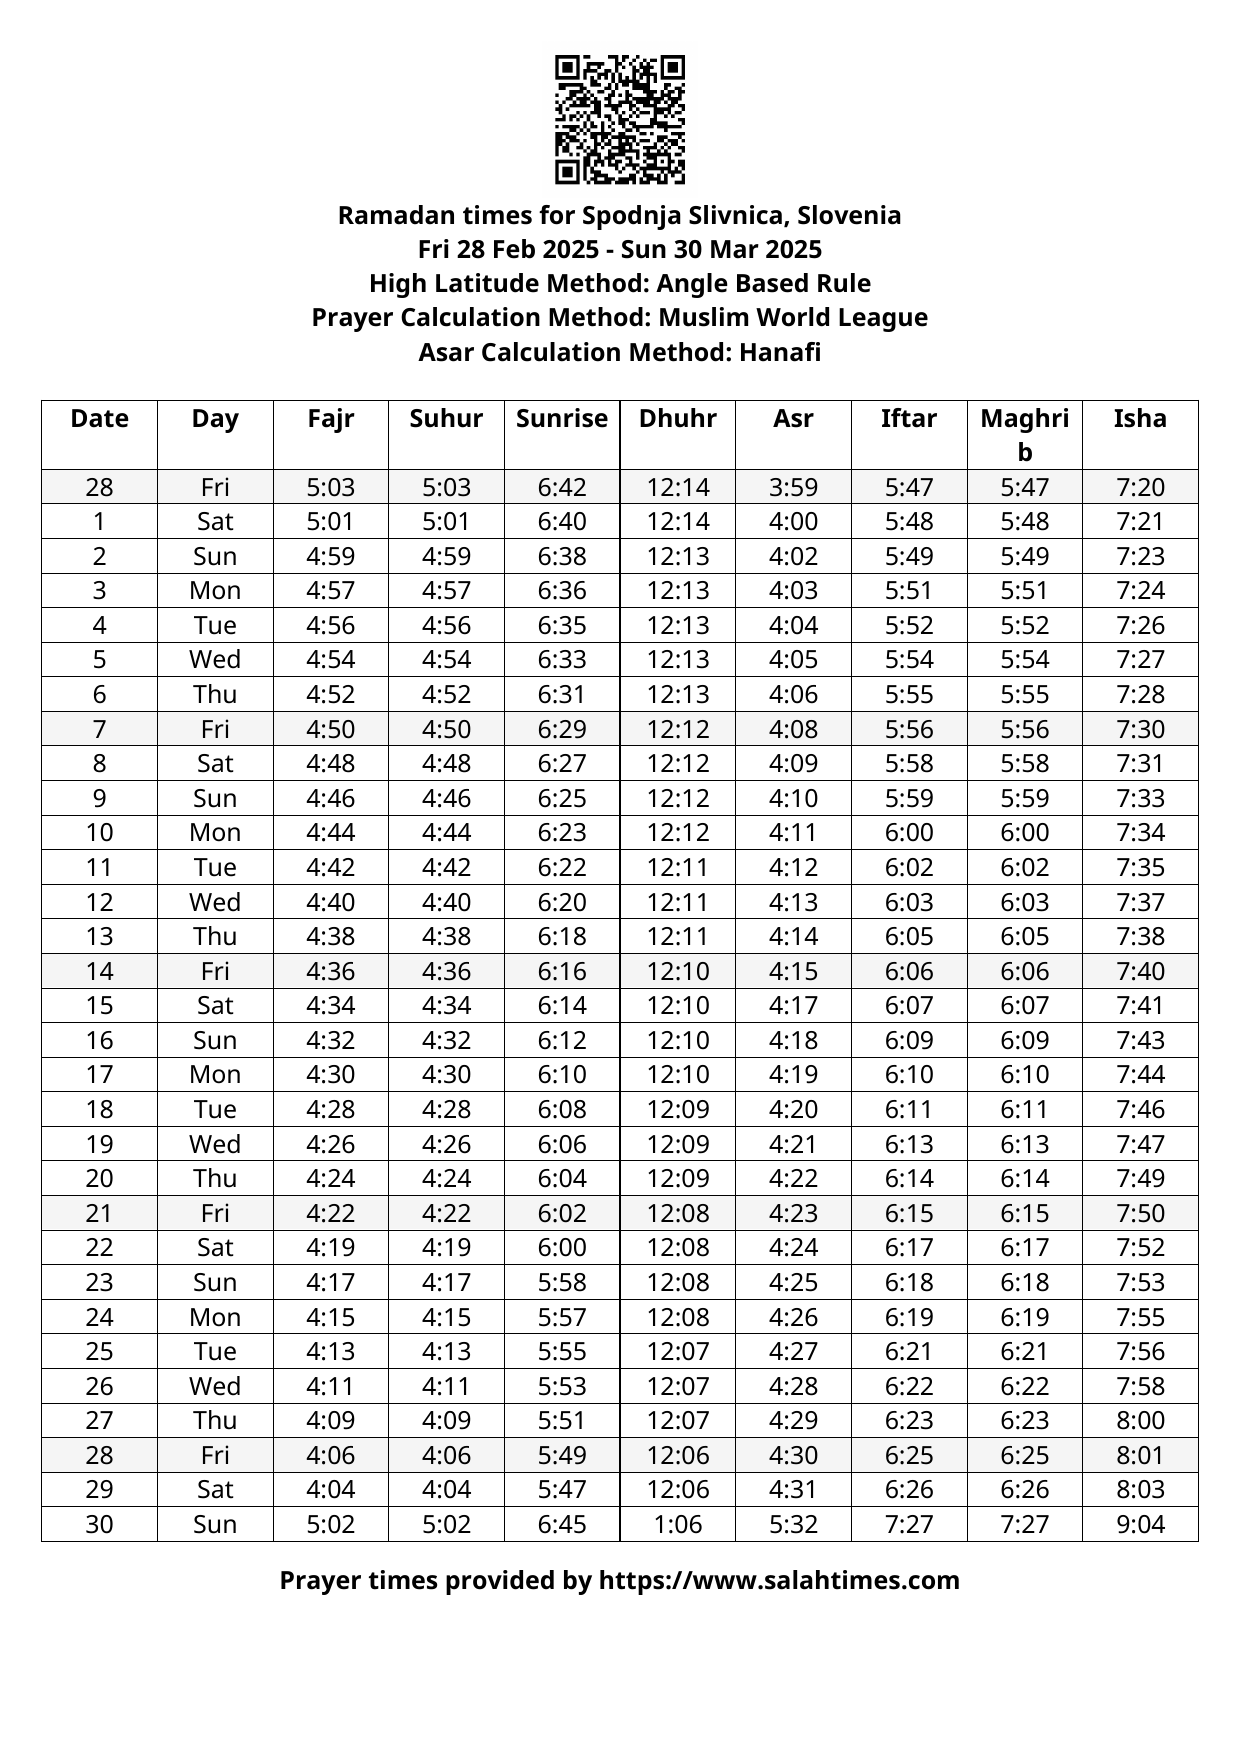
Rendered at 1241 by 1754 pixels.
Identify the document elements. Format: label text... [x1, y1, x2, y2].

table_cell 7:20 [1083, 470, 1198, 503]
table_cell 4:57 [274, 574, 388, 607]
table_cell 4:29 [736, 1404, 851, 1437]
table_cell 4:40 [274, 885, 388, 918]
table_cell 4:48 [274, 746, 388, 780]
table_cell 5:51 [968, 574, 1082, 607]
table_cell 6:14 [505, 989, 619, 1022]
table_cell 6:05 [968, 919, 1082, 953]
table_cell 4:48 [389, 746, 504, 780]
table_cell 7:53 [1083, 1265, 1198, 1299]
table_cell 5:54 [852, 643, 967, 676]
table_cell Fri [158, 954, 273, 987]
table_cell 5:56 [852, 712, 967, 745]
table_cell 27 [42, 1404, 157, 1437]
table_cell 5:49 [852, 539, 967, 572]
table_cell 4:50 [389, 712, 504, 745]
table_cell 12:08 [621, 1300, 735, 1333]
table_cell 6:05 [852, 919, 967, 953]
table_cell 6:14 [852, 1161, 967, 1195]
table_cell Sat [158, 1231, 273, 1264]
table_cell 23 [42, 1265, 157, 1299]
table_cell 7:55 [1083, 1300, 1198, 1333]
table_cell Thu [158, 919, 273, 953]
table_cell 12:09 [621, 1127, 735, 1160]
table_cell 7:43 [1083, 1023, 1198, 1057]
table_cell 12 [42, 885, 157, 918]
table_cell 6:36 [505, 574, 619, 607]
table_cell 12:10 [621, 1058, 735, 1091]
table_cell 7:33 [1083, 781, 1198, 814]
table_cell 4:46 [274, 781, 388, 814]
table_cell 6:21 [852, 1334, 967, 1368]
table_cell 4:54 [389, 643, 504, 676]
table_cell 6:20 [505, 885, 619, 918]
table_cell 4:42 [389, 850, 504, 884]
table_cell 24 [42, 1300, 157, 1333]
table_cell 4:30 [736, 1438, 851, 1472]
table_cell 6:06 [968, 954, 1082, 987]
table_cell 6:09 [968, 1023, 1082, 1057]
table_cell 4:32 [389, 1023, 504, 1057]
table_cell 5:55 [968, 677, 1082, 711]
table_cell 8:01 [1083, 1438, 1198, 1472]
table_cell 4:28 [736, 1369, 851, 1402]
table_cell 6:00 [505, 1231, 619, 1264]
table_cell 5:03 [389, 470, 504, 503]
table_cell 7:40 [1083, 954, 1198, 987]
table_cell 12:07 [621, 1334, 735, 1368]
table_cell 5:32 [736, 1507, 851, 1541]
table_cell 12:12 [621, 712, 735, 745]
table_cell 6:14 [968, 1161, 1082, 1195]
table_cell 6:21 [968, 1334, 1082, 1368]
table_cell 6:42 [505, 470, 619, 503]
table_cell 7 [42, 712, 157, 745]
table_cell 10 [42, 816, 157, 849]
table_cell 12:13 [621, 677, 735, 711]
table_cell Mon [158, 816, 273, 849]
table_cell 4:38 [389, 919, 504, 953]
table_cell 6:22 [505, 850, 619, 884]
table_cell 4:05 [736, 643, 851, 676]
table_cell 7:56 [1083, 1334, 1198, 1368]
table_cell 4:13 [389, 1334, 504, 1368]
table_cell 4:32 [274, 1023, 388, 1057]
table_cell 4:44 [389, 816, 504, 849]
table_cell 6:18 [505, 919, 619, 953]
table_cell 7:50 [1083, 1196, 1198, 1229]
table_cell Mon [158, 1300, 273, 1333]
table_cell 4:24 [274, 1161, 388, 1195]
table_cell 7:41 [1083, 989, 1198, 1022]
table_cell 4:06 [274, 1438, 388, 1472]
table_cell 4:36 [274, 954, 388, 987]
table_cell 12:13 [621, 643, 735, 676]
table_cell 12:07 [621, 1404, 735, 1437]
table_cell 4:09 [274, 1404, 388, 1437]
table_cell 4:23 [736, 1196, 851, 1229]
table_cell 4:34 [389, 989, 504, 1022]
table_cell 4:19 [736, 1058, 851, 1091]
table_cell 3:59 [736, 470, 851, 503]
table_cell 4:52 [389, 677, 504, 711]
table_cell 12:11 [621, 850, 735, 884]
table_cell 6:19 [852, 1300, 967, 1333]
table_cell 5:51 [505, 1404, 619, 1437]
table_cell 5:51 [852, 574, 967, 607]
table_cell 5:49 [968, 539, 1082, 572]
table_cell 11 [42, 850, 157, 884]
table_cell 4:38 [274, 919, 388, 953]
table_cell 5:58 [968, 746, 1082, 780]
table_cell 4:22 [389, 1196, 504, 1229]
table_cell 6:17 [852, 1231, 967, 1264]
table_cell 5:01 [274, 504, 388, 538]
table_cell 5:47 [968, 470, 1082, 503]
table_cell 4:31 [736, 1473, 851, 1506]
table_cell 8 [42, 746, 157, 780]
text Asar Calculation Method: Hanafi [42, 334, 1198, 368]
text Ramadan times for Spodnja Slivnica, Slovenia [42, 198, 1198, 232]
table_cell Fri [158, 470, 273, 503]
table_cell Sun [158, 539, 273, 572]
table_cell Wed [158, 1127, 273, 1160]
table_cell 29 [42, 1473, 157, 1506]
text Prayer times provided by https://www.salahtimes.com [42, 1563, 1198, 1597]
table_cell 6:02 [852, 850, 967, 884]
table_cell 20 [42, 1161, 157, 1195]
table_header Asr [736, 401, 851, 469]
table_cell 6:15 [852, 1196, 967, 1229]
table_cell 6:23 [505, 816, 619, 849]
table_cell 5:57 [505, 1300, 619, 1333]
table_cell 6:18 [968, 1265, 1082, 1299]
text Prayer Calculation Method: Muslim World League [42, 300, 1198, 334]
table_header Day [158, 401, 273, 469]
table_cell 7:37 [1083, 885, 1198, 918]
table_cell 2 [42, 539, 157, 572]
table_cell 5 [42, 643, 157, 676]
table_cell Sat [158, 746, 273, 780]
table_cell 12:13 [621, 574, 735, 607]
table_cell 12:09 [621, 1092, 735, 1126]
table_cell 5:48 [852, 504, 967, 538]
table_cell 5:01 [389, 504, 504, 538]
table_cell 6:10 [505, 1058, 619, 1091]
table_cell 6:11 [968, 1092, 1082, 1126]
text High Latitude Method: Angle Based Rule [42, 266, 1198, 300]
table_cell 4:36 [389, 954, 504, 987]
table_cell 4:56 [389, 608, 504, 642]
table_cell 4:06 [736, 677, 851, 711]
table_cell 7:21 [1083, 504, 1198, 538]
table_cell Tue [158, 1334, 273, 1368]
table_cell 6:25 [505, 781, 619, 814]
table_cell 12:10 [621, 954, 735, 987]
table_cell 7:49 [1083, 1161, 1198, 1195]
table_cell 4:03 [736, 574, 851, 607]
table_cell 6:22 [852, 1369, 967, 1402]
table_cell 12:06 [621, 1473, 735, 1506]
table_cell 6:25 [968, 1438, 1082, 1472]
table_cell 6:19 [968, 1300, 1082, 1333]
table_cell 6:03 [852, 885, 967, 918]
table_cell 9 [42, 781, 157, 814]
table_cell 4:34 [274, 989, 388, 1022]
table_cell 4:04 [736, 608, 851, 642]
table_cell 7:38 [1083, 919, 1198, 953]
table_cell Sat [158, 504, 273, 538]
table_cell 25 [42, 1334, 157, 1368]
table_cell Tue [158, 1092, 273, 1126]
table_cell 28 [42, 1438, 157, 1472]
table_cell 6:00 [968, 816, 1082, 849]
table_cell 4:08 [736, 712, 851, 745]
table_header Sunrise [505, 401, 619, 469]
table_cell 8:00 [1083, 1404, 1198, 1437]
table_cell 28 [42, 470, 157, 503]
table_cell 4:26 [389, 1127, 504, 1160]
table_cell 4:21 [736, 1127, 851, 1160]
table_cell 12:06 [621, 1438, 735, 1472]
table_cell 6:38 [505, 539, 619, 572]
table_cell 12:09 [621, 1161, 735, 1195]
table_header Iftar [852, 401, 967, 469]
table_cell 4:15 [389, 1300, 504, 1333]
table_cell 7:23 [1083, 539, 1198, 572]
table_cell 4:59 [274, 539, 388, 572]
table_cell 4:52 [274, 677, 388, 711]
table_cell 5:02 [389, 1507, 504, 1541]
table_cell Sat [158, 989, 273, 1022]
table_cell 4:28 [274, 1092, 388, 1126]
table_cell 7:30 [1083, 712, 1198, 745]
table_header Fajr [274, 401, 388, 469]
table_cell 4:06 [389, 1438, 504, 1472]
table_cell 6:40 [505, 504, 619, 538]
table_cell 12:10 [621, 989, 735, 1022]
table_cell 12:07 [621, 1369, 735, 1402]
table_cell 16 [42, 1023, 157, 1057]
table_cell Wed [158, 885, 273, 918]
table_cell 6:18 [852, 1265, 967, 1299]
table_cell 5:58 [505, 1265, 619, 1299]
table_cell 4:00 [736, 504, 851, 538]
table_cell 6 [42, 677, 157, 711]
table_cell 4:54 [274, 643, 388, 676]
table_cell 4:04 [389, 1473, 504, 1506]
table_cell 5:56 [968, 712, 1082, 745]
table_cell 5:53 [505, 1369, 619, 1402]
table_cell 6:22 [968, 1369, 1082, 1402]
table_cell 6:33 [505, 643, 619, 676]
table_cell 4:22 [736, 1161, 851, 1195]
table_cell Thu [158, 677, 273, 711]
table_cell 4:25 [736, 1265, 851, 1299]
table_cell Fri [158, 1196, 273, 1229]
table_cell 4 [42, 608, 157, 642]
table_cell 6:15 [968, 1196, 1082, 1229]
table_cell 4:40 [389, 885, 504, 918]
table_cell 6:03 [968, 885, 1082, 918]
table_cell Sat [158, 1473, 273, 1506]
table_cell 12:08 [621, 1231, 735, 1264]
table_cell 4:19 [274, 1231, 388, 1264]
table_cell 6:02 [505, 1196, 619, 1229]
table_cell 4:09 [736, 746, 851, 780]
table_cell 6:26 [968, 1473, 1082, 1506]
table_header Dhuhr [621, 401, 735, 469]
table_cell 7:34 [1083, 816, 1198, 849]
table_cell Wed [158, 643, 273, 676]
table_header Isha [1083, 401, 1198, 469]
table_cell 4:02 [736, 539, 851, 572]
table_cell 6:07 [852, 989, 967, 1022]
table_cell Sun [158, 781, 273, 814]
table_cell 5:52 [968, 608, 1082, 642]
table_cell 4:17 [736, 989, 851, 1022]
table_cell 6:25 [852, 1438, 967, 1472]
table_cell 12:13 [621, 608, 735, 642]
table_cell Fri [158, 1438, 273, 1472]
table_cell 4:10 [736, 781, 851, 814]
table_cell 4:27 [736, 1334, 851, 1368]
table_cell 5:47 [852, 470, 967, 503]
table_cell 5:47 [505, 1473, 619, 1506]
text Fri 28 Feb 2025 - Sun 30 Mar 2025 [42, 232, 1198, 266]
table_cell 4:15 [274, 1300, 388, 1333]
table_cell 6:23 [968, 1404, 1082, 1437]
table_cell 5:49 [505, 1438, 619, 1472]
table_cell 6:06 [852, 954, 967, 987]
table_cell 4:50 [274, 712, 388, 745]
table_cell 12:14 [621, 504, 735, 538]
table_cell 19 [42, 1127, 157, 1160]
table_cell 6:31 [505, 677, 619, 711]
table_cell 4:11 [274, 1369, 388, 1402]
table_cell 1 [42, 504, 157, 538]
table_cell 4:59 [389, 539, 504, 572]
table_cell 6:11 [852, 1092, 967, 1126]
table_cell 6:35 [505, 608, 619, 642]
table_cell 4:19 [389, 1231, 504, 1264]
table_cell Fri [158, 712, 273, 745]
table_cell 30 [42, 1507, 157, 1541]
table_cell Sun [158, 1265, 273, 1299]
table_cell 17 [42, 1058, 157, 1091]
table_cell 7:27 [852, 1507, 967, 1541]
table_cell 12:12 [621, 816, 735, 849]
picture [542, 41, 699, 198]
table_cell 4:26 [274, 1127, 388, 1160]
table_cell 6:13 [968, 1127, 1082, 1160]
table_cell 7:35 [1083, 850, 1198, 884]
table_cell 6:16 [505, 954, 619, 987]
table_cell 4:11 [389, 1369, 504, 1402]
table_cell 12:12 [621, 781, 735, 814]
table_cell 6:45 [505, 1507, 619, 1541]
table_cell 4:17 [274, 1265, 388, 1299]
table_cell Wed [158, 1369, 273, 1402]
table_cell 13 [42, 919, 157, 953]
table_cell 6:13 [852, 1127, 967, 1160]
table_cell 7:24 [1083, 574, 1198, 607]
table_header Maghrib [968, 401, 1082, 469]
table_cell 7:47 [1083, 1127, 1198, 1160]
table_cell 18 [42, 1092, 157, 1126]
table_cell 6:10 [852, 1058, 967, 1091]
table_cell 7:52 [1083, 1231, 1198, 1264]
table_cell 5:52 [852, 608, 967, 642]
table_cell 6:07 [968, 989, 1082, 1022]
table_cell 6:06 [505, 1127, 619, 1160]
table_cell 4:18 [736, 1023, 851, 1057]
table_cell 26 [42, 1369, 157, 1402]
table_cell 5:48 [968, 504, 1082, 538]
table_cell 7:26 [1083, 608, 1198, 642]
table_cell 5:59 [968, 781, 1082, 814]
table_cell Tue [158, 850, 273, 884]
table_cell 4:13 [736, 885, 851, 918]
table_cell Thu [158, 1161, 273, 1195]
table_cell 5:03 [274, 470, 388, 503]
table_cell 6:27 [505, 746, 619, 780]
table_cell 5:55 [505, 1334, 619, 1368]
table_header Suhur [389, 401, 504, 469]
table_cell Sun [158, 1507, 273, 1541]
table_cell Sun [158, 1023, 273, 1057]
table_cell 14 [42, 954, 157, 987]
table_cell 6:10 [968, 1058, 1082, 1091]
table_cell 5:55 [852, 677, 967, 711]
table_cell 22 [42, 1231, 157, 1264]
table_cell 7:28 [1083, 677, 1198, 711]
table_cell 4:24 [736, 1231, 851, 1264]
table_cell 4:30 [389, 1058, 504, 1091]
table_cell Tue [158, 608, 273, 642]
table_cell 7:58 [1083, 1369, 1198, 1402]
table_cell 6:09 [852, 1023, 967, 1057]
table_cell 4:14 [736, 919, 851, 953]
table_cell 5:58 [852, 746, 967, 780]
table_cell 12:14 [621, 470, 735, 503]
table_cell 4:12 [736, 850, 851, 884]
table_cell 4:30 [274, 1058, 388, 1091]
table_cell Mon [158, 1058, 273, 1091]
table_cell 7:27 [1083, 643, 1198, 676]
table_cell Mon [158, 574, 273, 607]
table_cell 7:46 [1083, 1092, 1198, 1126]
table_cell 4:24 [389, 1161, 504, 1195]
table_cell Thu [158, 1404, 273, 1437]
table_cell 12:12 [621, 746, 735, 780]
table_cell 7:44 [1083, 1058, 1198, 1091]
table_cell 6:08 [505, 1092, 619, 1126]
table_cell 7:31 [1083, 746, 1198, 780]
table_cell 4:44 [274, 816, 388, 849]
table_header Date [42, 401, 157, 469]
table_cell 6:00 [852, 816, 967, 849]
table_cell 12:11 [621, 919, 735, 953]
table_cell 4:17 [389, 1265, 504, 1299]
table_cell 21 [42, 1196, 157, 1229]
table_cell 4:56 [274, 608, 388, 642]
table_cell 4:26 [736, 1300, 851, 1333]
table_cell 12:08 [621, 1265, 735, 1299]
table_cell 5:59 [852, 781, 967, 814]
table_cell 12:13 [621, 539, 735, 572]
table_cell 1:06 [621, 1507, 735, 1541]
table_cell 3 [42, 574, 157, 607]
table_cell 12:10 [621, 1023, 735, 1057]
table_cell 12:08 [621, 1196, 735, 1229]
table_cell 8:03 [1083, 1473, 1198, 1506]
table_cell 6:29 [505, 712, 619, 745]
table_cell 5:54 [968, 643, 1082, 676]
table_cell 6:17 [968, 1231, 1082, 1264]
table_cell 6:26 [852, 1473, 967, 1506]
table_cell 4:13 [274, 1334, 388, 1368]
table_cell 6:23 [852, 1404, 967, 1437]
table_cell 6:02 [968, 850, 1082, 884]
table_cell 4:15 [736, 954, 851, 987]
table_cell 6:12 [505, 1023, 619, 1057]
table_cell 4:11 [736, 816, 851, 849]
table_cell 12:11 [621, 885, 735, 918]
table_cell 4:09 [389, 1404, 504, 1437]
table_cell 15 [42, 989, 157, 1022]
table_cell 4:42 [274, 850, 388, 884]
table_cell 7:27 [968, 1507, 1082, 1541]
table_cell 4:28 [389, 1092, 504, 1126]
table_cell 4:46 [389, 781, 504, 814]
table_cell 4:22 [274, 1196, 388, 1229]
table_cell 4:57 [389, 574, 504, 607]
table_cell 6:04 [505, 1161, 619, 1195]
table_cell 9:04 [1083, 1507, 1198, 1541]
table_cell 4:20 [736, 1092, 851, 1126]
table_cell 5:02 [274, 1507, 388, 1541]
table_cell 4:04 [274, 1473, 388, 1506]
